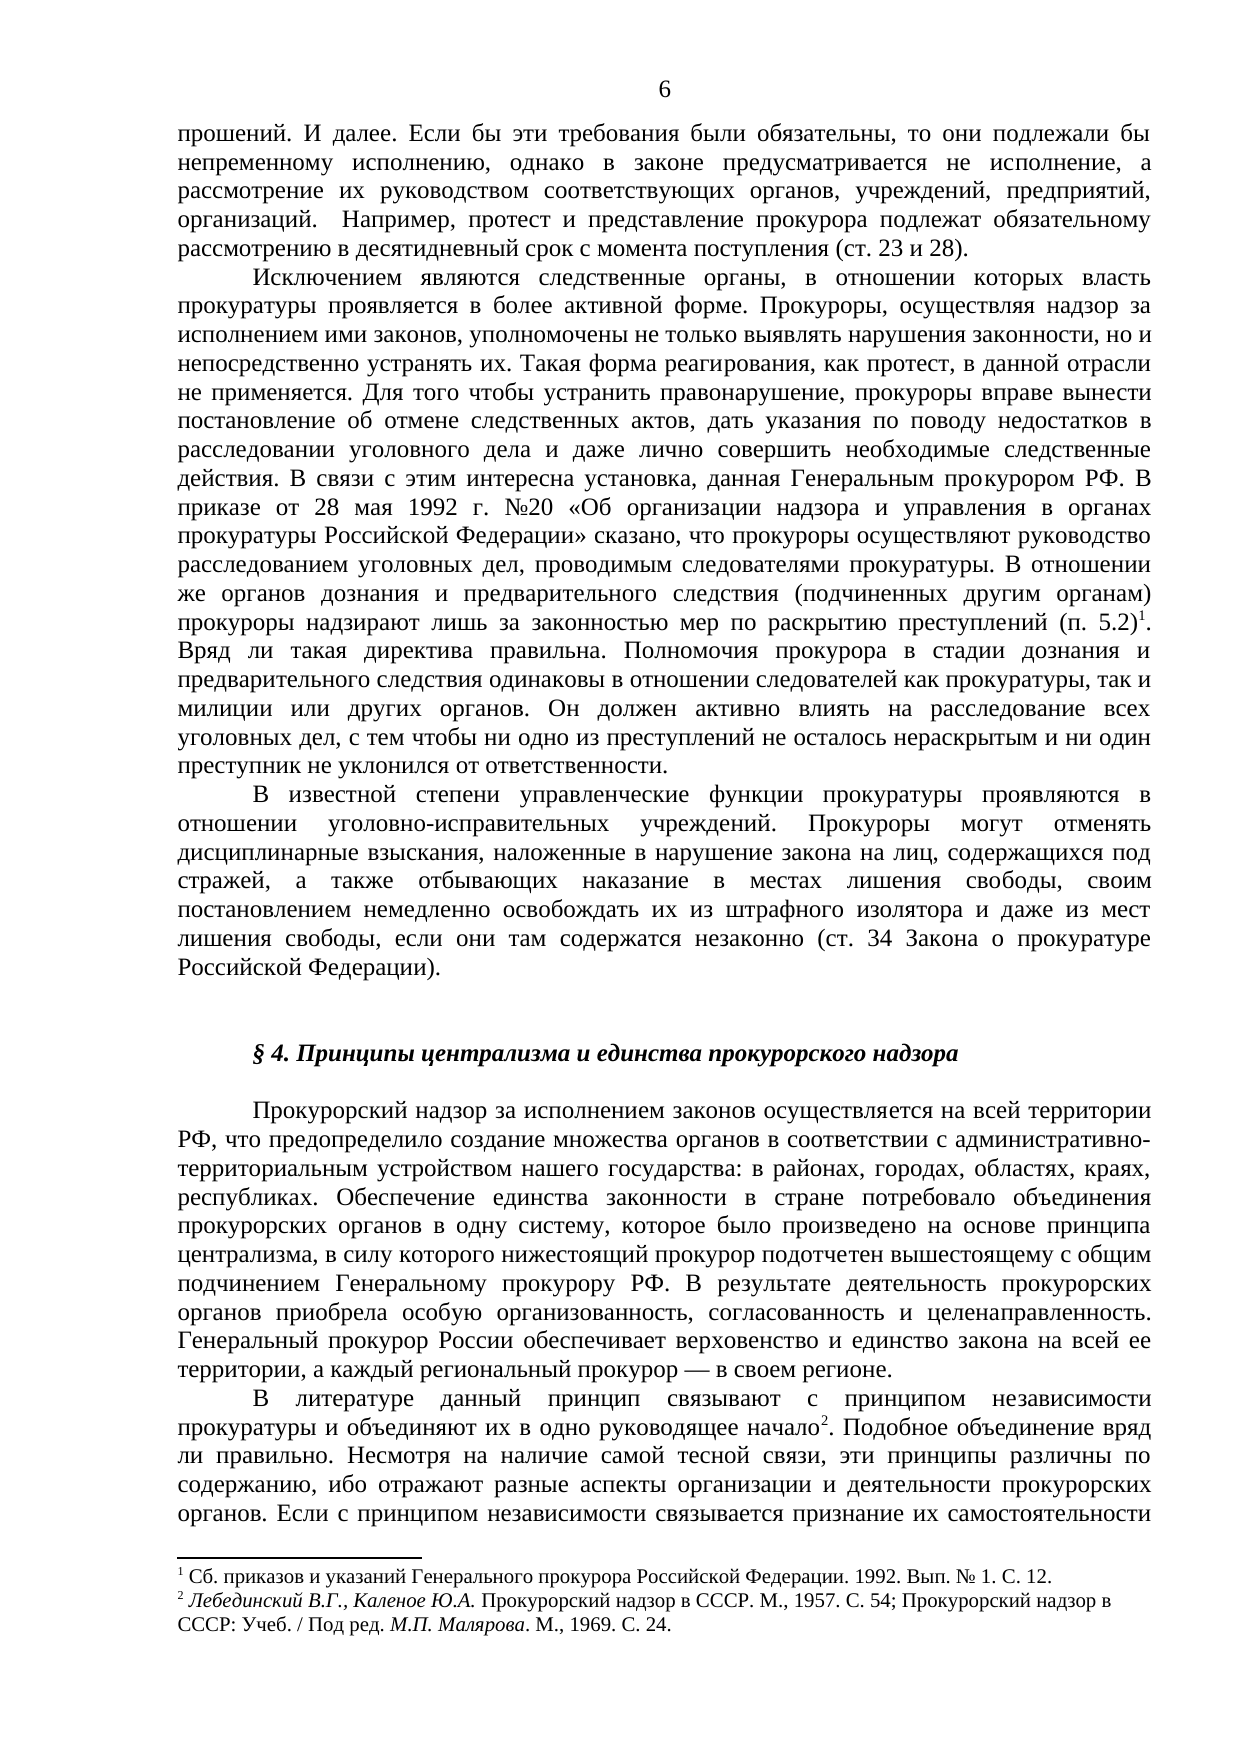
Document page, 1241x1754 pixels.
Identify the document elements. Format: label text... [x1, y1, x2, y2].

text § 4. Принципы централизма и единства прокурорского надзора [177, 1038, 1152, 1067]
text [177, 118, 1152, 262]
text В известной степени управленческие функции прокуратуры проявляются в отношении уголовно-исправительных учреждений. Прокуроры могут отменять дисциплинарные взыскания, наложенные в нарушение закона на лиц, содержащихся под стражей, а также отбывающих наказание в местах лишения свободы, своим постановлением немедленно освобождать их из штрафного изолятора и даже из мест лишения свободы, если они там содержатся незаконно (ст. 34 Закона о прокуратуре Российской Федерации). [177, 779, 1152, 981]
text Исключением являются следственные органы, в отношении которых власть прокуратуры проявляется в более активной форме. Прокуроры, осуществляя надзор за исполнением ими законов, уполномочены не только выявлять нарушения законности, но и непосредственно устранять их. Такая форма реагирования, как протест, в данной отрасли не применяется. Для того чтобы устранить правонарушение, прокуроры вправе вынести постановление об отмене следственных актов, дать указания по поводу недостатков в расследовании уголовного дела и даже лично совершить необходимые следственные действия. В связи с этим интересна установка, данная Генеральным прокурором РФ. В приказе от 28 мая 1992 г. №20 «Об организации надзора и управления в органах прокуратуры Российской Федерации» сказано, что прокуроры осуществляют руководство расследованием уголовных дел, проводимым следователями прокуратуры. В отношении же органов дознания и предварительного следствия (подчиненных другим органам) прокуроры надзирают лишь за законностью мер по раскрытию преступлений (п. 5.2). Вряд ли такая директива правильна. Полномочия прокурора в стадии дознания и предварительного следствия одинаковы в отношении следователей как прокуратуры, так и милиции или других органов. Он должен активно влиять на расследование всех уголовных дел, с тем чтобы ни одно из преступлений не осталось нераскрытым и ни один преступник не уклонился от ответственности. [177, 262, 1152, 779]
text Прокурорский надзор за исполнением законов осуществляется на всей территории РФ, что предопределило создание множества органов в соответствии с административно-территориальным устройством нашего государства: в районах, городах, областях, краях, республиках. Обеспечение единства законности в стране потребовало объединения прокурорских органов в одну систему, которое было произведено на основе принципа централизма, в силу которого нижестоящий прокурор подотчетен вышестоящему с общим подчинением Генеральному прокурору РФ. В результате деятельность прокурорских органов приобрела особую организованность, согласованность и целенаправленность. Генеральный прокурор России обеспечивает верховенство и единство закона на всей ее территории, а каждый региональный прокурор — в своем регионе. [177, 1096, 1152, 1383]
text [177, 1383, 1152, 1527]
